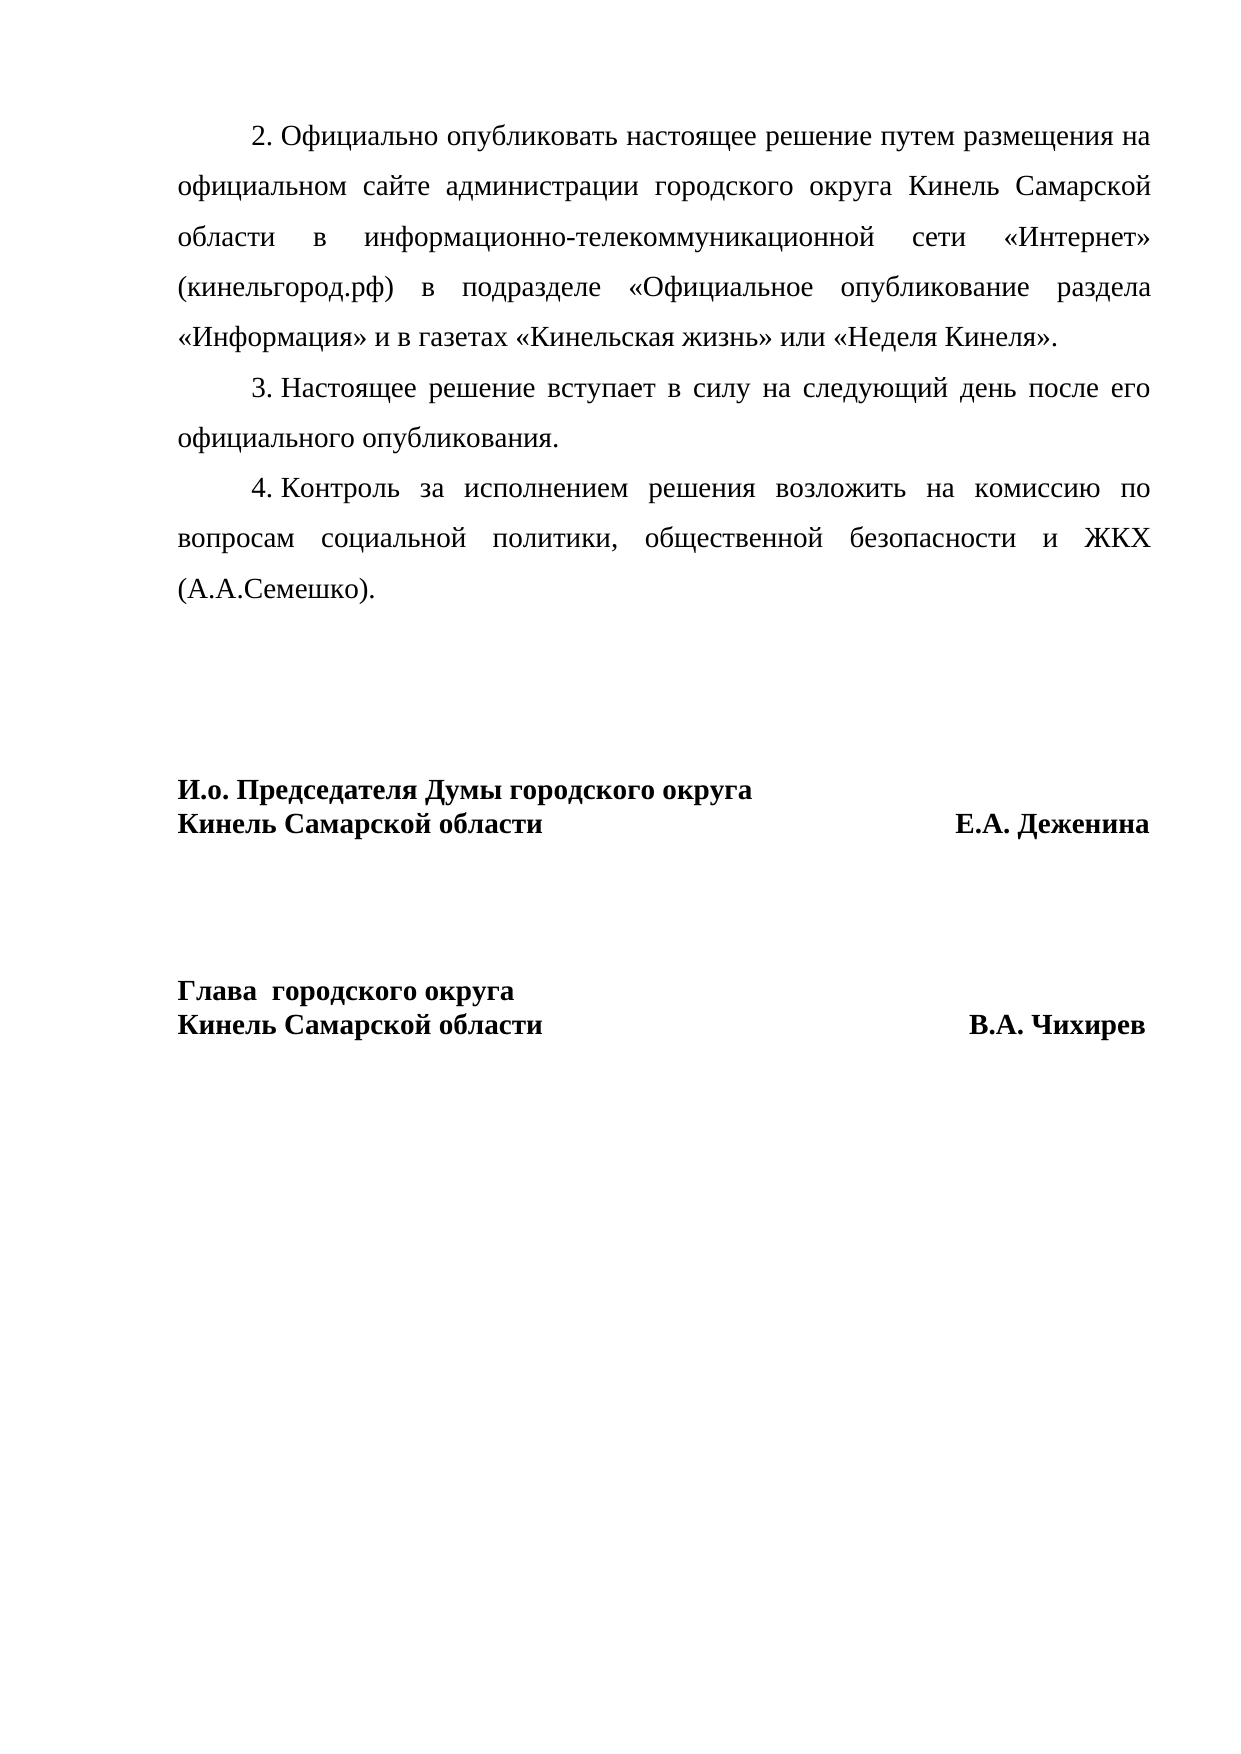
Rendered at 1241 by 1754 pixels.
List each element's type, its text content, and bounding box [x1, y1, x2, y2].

text И.о. Председателя Думы городского округа [177, 772, 1152, 806]
text Глава городского округа [177, 973, 1152, 1007]
text Кинель Самарской области В.А. Чихирев [177, 1007, 1152, 1041]
text Кинель Самарской области Е.А. Деженина [177, 806, 1152, 873]
list Настоящее решение вступает в силу на следующий день после его официального опубликования. [177, 370, 1152, 453]
list Официально опубликовать настоящее решение путем размещения на официальном сайте администрации городского округа Кинель Самарской области в информационно-телекоммуникационной сети «Интернет» (кинельгород.рф) в подразделе «Официальное опубликование раздела «Информация» и в газетах «Кинельская жизнь» или «Неделя Кинеля». [177, 118, 1152, 353]
list Контроль за исполнением решения возложить на комиссию по вопросам социальной политики, общественной безопасности и ЖКХ (А.А.Семешко). [177, 470, 1152, 604]
